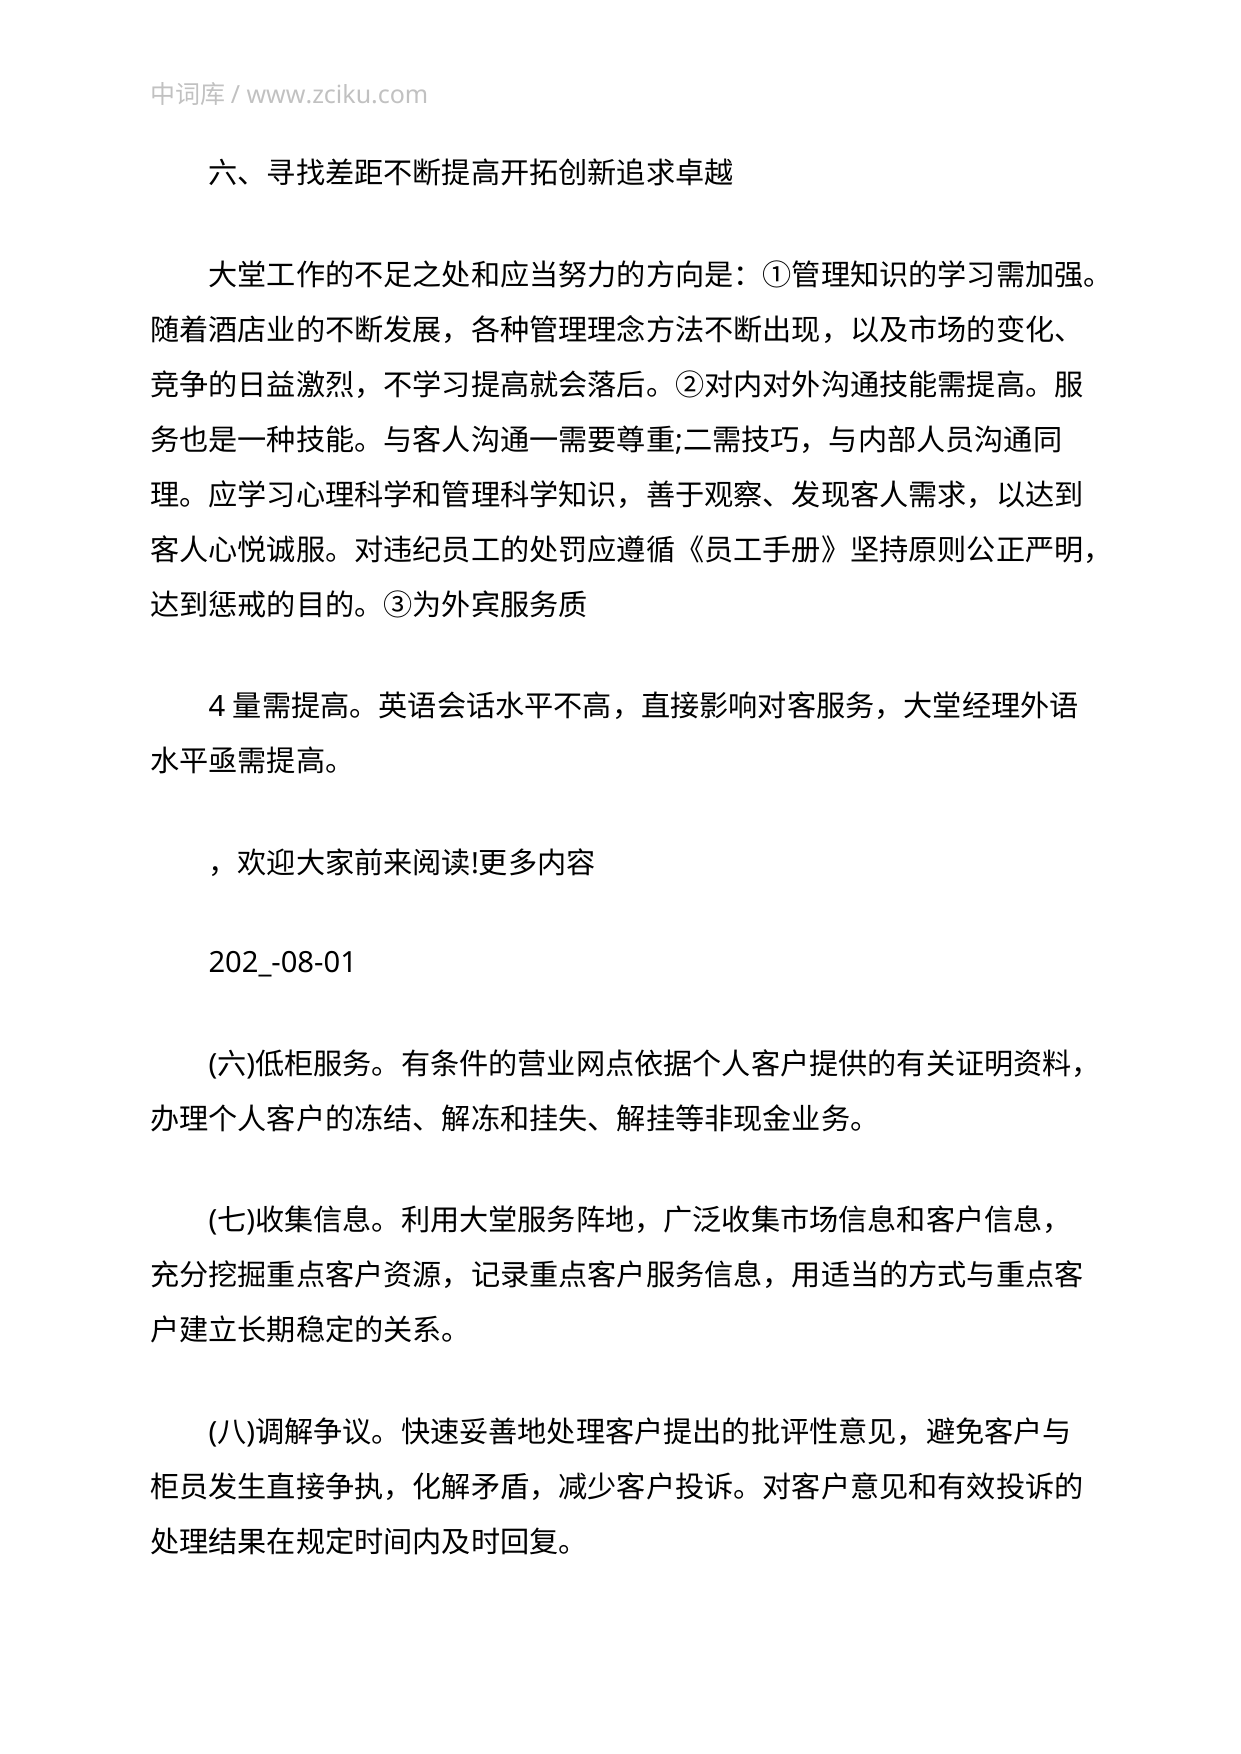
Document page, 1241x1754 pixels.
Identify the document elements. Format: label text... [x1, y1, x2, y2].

text 4 量需提高。英语会话水平不高，直接影响对客服务，大堂经理外语水平亟需提高。 [150, 683, 1090, 780]
text 202_-08-01 [150, 942, 1090, 981]
text (七)收集信息。利用大堂服务阵地，广泛收集市场信息和客户信息，充分挖掘重点客户资源，记录重点客户服务信息，用适当的方式与重点客户建立长期稳定的关系。 [150, 1197, 1090, 1349]
text 大堂工作的不足之处和应当努力的方向是：①管理知识的学习需加强。随着酒店业的不断发展，各种管理理念方法不断出现，以及市场的变化、竞争的日益激烈，不学习提高就会落后。②对内对外沟通技能需提高。服务也是一种技能。与客人沟通一需要尊重;二需技巧，与内部人员沟通同理。应学习心理科学和管理科学知识，善于观察、发现客人需求，以达到客人心悦诚服。对违纪员工的处罚应遵循《员工手册》坚持原则公正严明，达到惩戒的目的。③为外宾服务质 [150, 252, 1090, 623]
text (八)调解争议。快速妥善地处理客户提出的批评性意见，避免客户与柜员发生直接争执，化解矛盾，减少客户投诉。对客户意见和有效投诉的处理结果在规定时间内及时回复。 [150, 1409, 1090, 1561]
text 六、寻找差距不断提高开拓创新追求卓越 [150, 150, 1090, 192]
text ，欢迎大家前来阅读!更多内容 [150, 840, 1090, 882]
text (六)低柜服务。有条件的营业网点依据个人客户提供的有关证明资料，办理个人客户的冻结、解冻和挂失、解挂等非现金业务。 [150, 1040, 1090, 1137]
